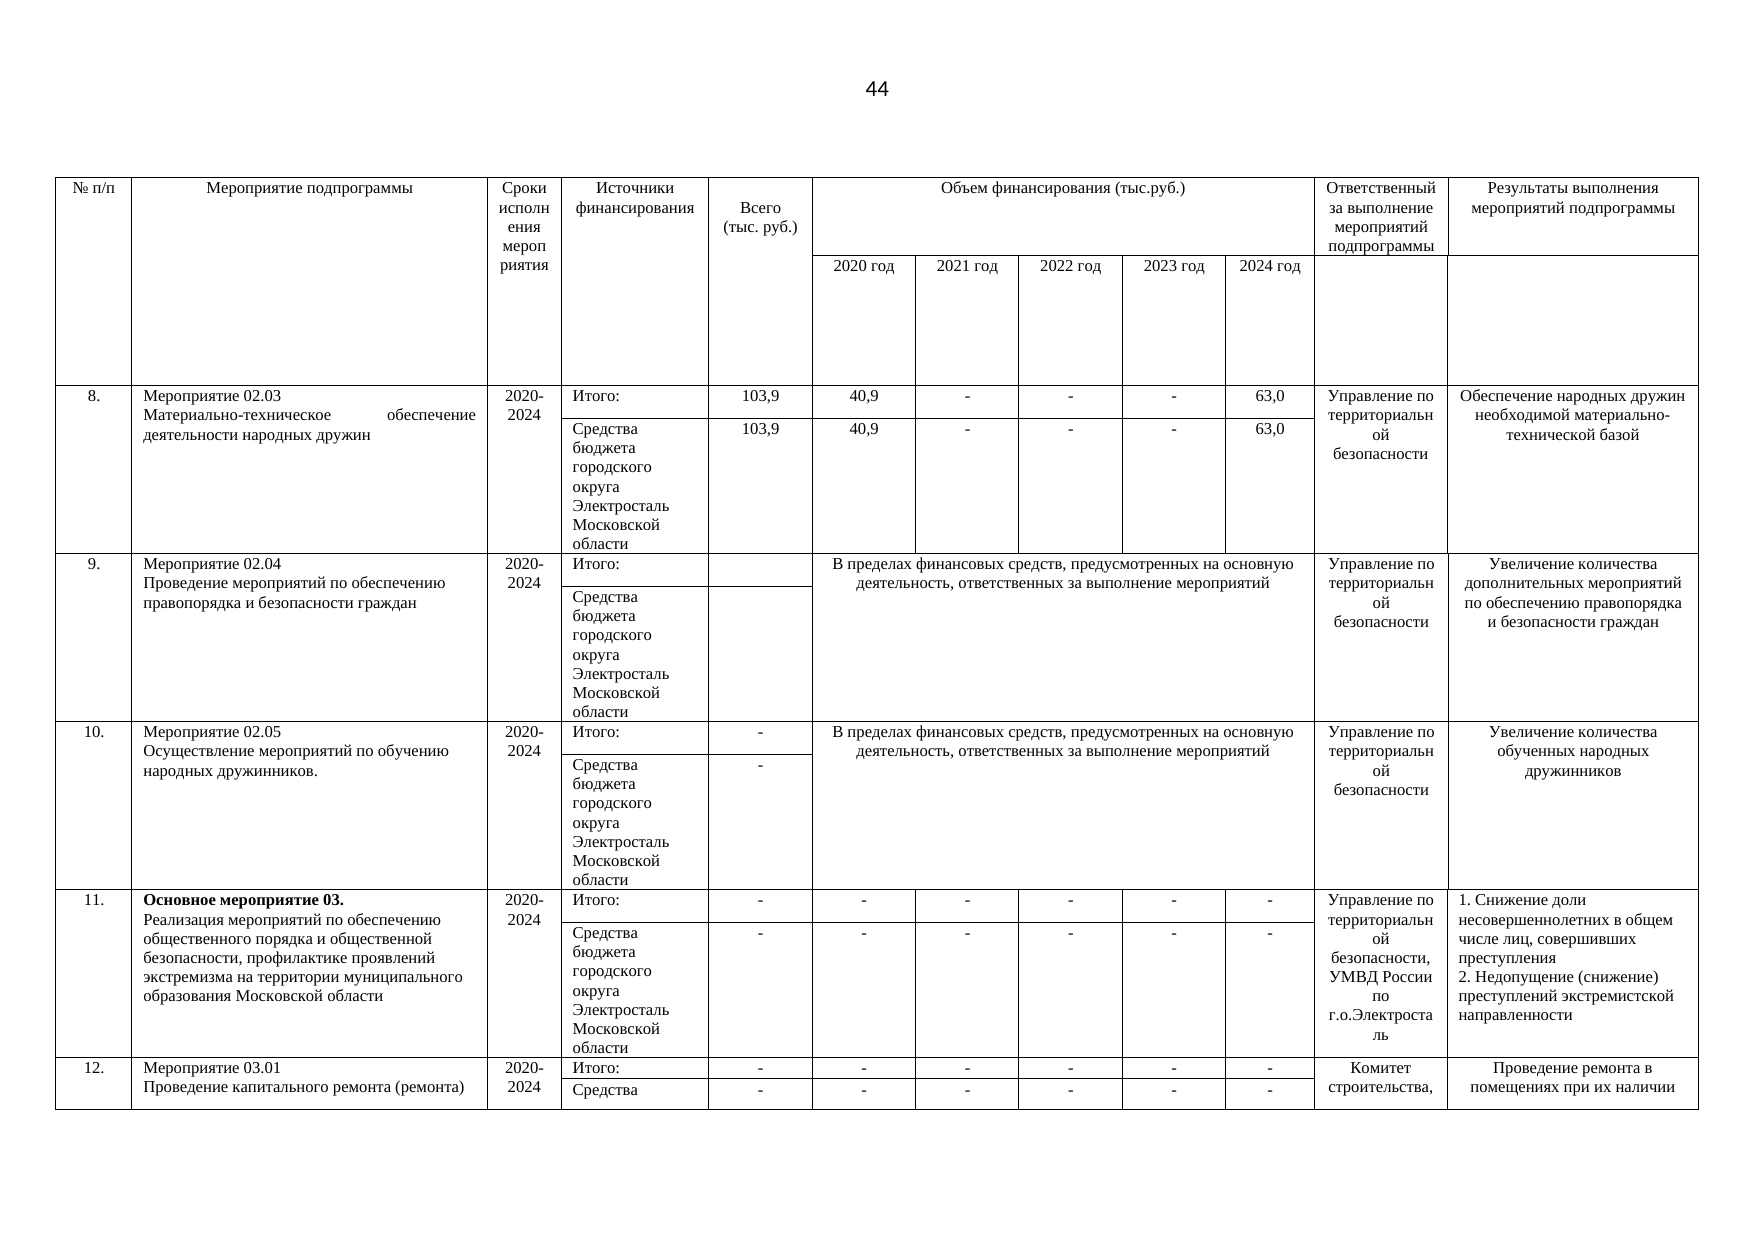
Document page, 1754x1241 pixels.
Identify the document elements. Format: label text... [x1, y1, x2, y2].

table_cell 2020-2024 [488, 1058, 561, 1109]
table_header Объем финансирования (тыс.руб.) [813, 178, 1314, 255]
table_cell Средства бюджета городского округа Электросталь Московской области [562, 419, 708, 553]
table_cell В пределах финансовых средств, предусмотренных на основную деятельность, ответственных за выполнение мероприятий [813, 554, 1314, 721]
table_cell [709, 554, 812, 586]
table_cell 40,9 [813, 386, 915, 418]
table_cell 103,9 [709, 386, 812, 418]
table_cell Комитет строительства, дорожной деятельности и благоустройства Администрации г.о.Электросталь [1315, 1058, 1447, 1109]
table_cell - [916, 1058, 1018, 1078]
table_cell 2023 год [1123, 256, 1225, 385]
table_cell 8. [56, 386, 131, 553]
table_cell - [1019, 386, 1122, 418]
table_cell Итого: [562, 386, 708, 418]
table_header Ответственный за выполнение мероприятий подпрограммы [1315, 178, 1448, 255]
table_cell - [709, 923, 812, 1057]
table_cell Управление по территориальной безопасности [1315, 722, 1448, 889]
table_cell - [1019, 923, 1122, 1057]
table_cell - [1123, 923, 1225, 1057]
table_cell Управление по территориальной безопасности [1315, 554, 1448, 721]
table_cell 63,0 [1226, 419, 1314, 553]
table_cell - [1226, 1079, 1314, 1109]
table_cell - [709, 1079, 812, 1109]
table_cell - [1019, 1058, 1122, 1078]
table_cell 2021 год [916, 256, 1018, 385]
table_cell Управление по территориальной безопасности [1315, 386, 1447, 553]
table_cell - [1123, 1058, 1225, 1078]
table_cell - [1123, 419, 1225, 553]
table_cell 2020-2024 [488, 554, 561, 721]
table_cell - [1123, 1079, 1225, 1109]
table_cell 2020-2024 [488, 890, 561, 1057]
table_cell - [709, 890, 812, 922]
table_cell - [813, 1058, 915, 1078]
table_cell 103,9 [709, 419, 812, 553]
table_cell Средства бюджета городского округа Электросталь Московской области [562, 755, 708, 889]
table_cell - [916, 890, 1018, 922]
table_cell - [1226, 923, 1314, 1057]
table_cell Средства бюджета городского округа Электросталь Московской области [562, 1079, 708, 1109]
table_cell 12. [56, 1058, 131, 1109]
table_cell Итого: [562, 554, 708, 586]
table_cell 40,9 [813, 419, 915, 553]
table_header № п/п [56, 178, 131, 385]
table_cell - [813, 1079, 915, 1109]
table_header Всего (тыс. руб.) [709, 178, 812, 385]
table_cell - [1123, 890, 1225, 922]
table_cell Итого: [562, 1058, 708, 1078]
table_header Сроки исполнения мероприятия [488, 178, 561, 385]
table_cell 2022 год [1019, 256, 1122, 385]
table_cell [709, 587, 812, 721]
table_cell Обеспечение народных дружин необходимой материально-технической базой [1448, 386, 1698, 553]
table_cell - [1123, 386, 1225, 418]
table_cell - [709, 1058, 812, 1078]
table_cell - [813, 923, 915, 1057]
table_cell - [916, 923, 1018, 1057]
table_cell Увеличение количества обученных народных дружинников [1449, 722, 1698, 889]
table_cell - [709, 722, 812, 754]
table_cell - [1226, 1058, 1314, 1078]
table_cell Средства бюджета городского округа Электросталь Московской области [562, 923, 708, 1057]
table_cell 10. [56, 722, 131, 889]
table_cell 2020-2024 [488, 386, 561, 553]
table_cell 2020 год [813, 256, 915, 385]
table_cell 9. [56, 554, 131, 721]
table_header Источники финансирования [562, 178, 708, 385]
table_cell [1315, 256, 1447, 385]
table_cell - [813, 890, 915, 922]
table_cell Мероприятие 02.05 Осуществление мероприятий по обучению народных дружинников. [132, 722, 487, 889]
table_cell 1. Снижение доли несовершеннолетних в общем числе лиц, совершивших преступления 2. Недопущение (снижение) преступлений экстремистской направленности [1448, 890, 1698, 1057]
table_cell Увеличение количества дополнительных мероприятий по обеспечению правопорядка и безопасности граждан [1449, 554, 1698, 721]
table_cell Мероприятие 02.03 Материально-техническое обеспечение деятельности народных дружин [132, 386, 487, 553]
table_cell - [916, 386, 1018, 418]
table_cell Итого: [562, 722, 708, 754]
table_cell - [709, 755, 812, 889]
table_cell - [1019, 1079, 1122, 1109]
table_header Результаты выполнения мероприятий подпрограммы [1449, 178, 1698, 255]
table_cell - [916, 419, 1018, 553]
table_cell Мероприятие 02.04 Проведение мероприятий по обеспечению правопорядка и безопасности граждан [132, 554, 487, 721]
table_cell 2024 год [1226, 256, 1314, 385]
table_cell 11. [56, 890, 131, 1057]
table_cell В пределах финансовых средств, предусмотренных на основную деятельность, ответственных за выполнение мероприятий [813, 722, 1314, 889]
table_cell Проведение ремонта в помещениях при их наличии [1448, 1058, 1698, 1109]
table_cell 2020-2024 [488, 722, 561, 889]
table_cell [1448, 256, 1698, 385]
table_cell Итого: [562, 890, 708, 922]
table_cell - [1019, 890, 1122, 922]
table_cell - [916, 1079, 1018, 1109]
table_header Мероприятие подпрограммы [132, 178, 487, 385]
table_cell Основное мероприятие 03. Реализация мероприятий по обеспечению общественного порядка и общественной безопасности, профилактике проявлений экстремизма на территории муниципального образования Московской области [132, 890, 487, 1057]
table_cell - [1019, 419, 1122, 553]
table_cell Средства бюджета городского округа Электросталь Московской области [562, 587, 708, 721]
table_cell - [1226, 890, 1314, 922]
table_cell 63,0 [1226, 386, 1314, 418]
table_cell Управление по территориальной безопасности, УМВД России по г.о.Электросталь [1315, 890, 1447, 1057]
